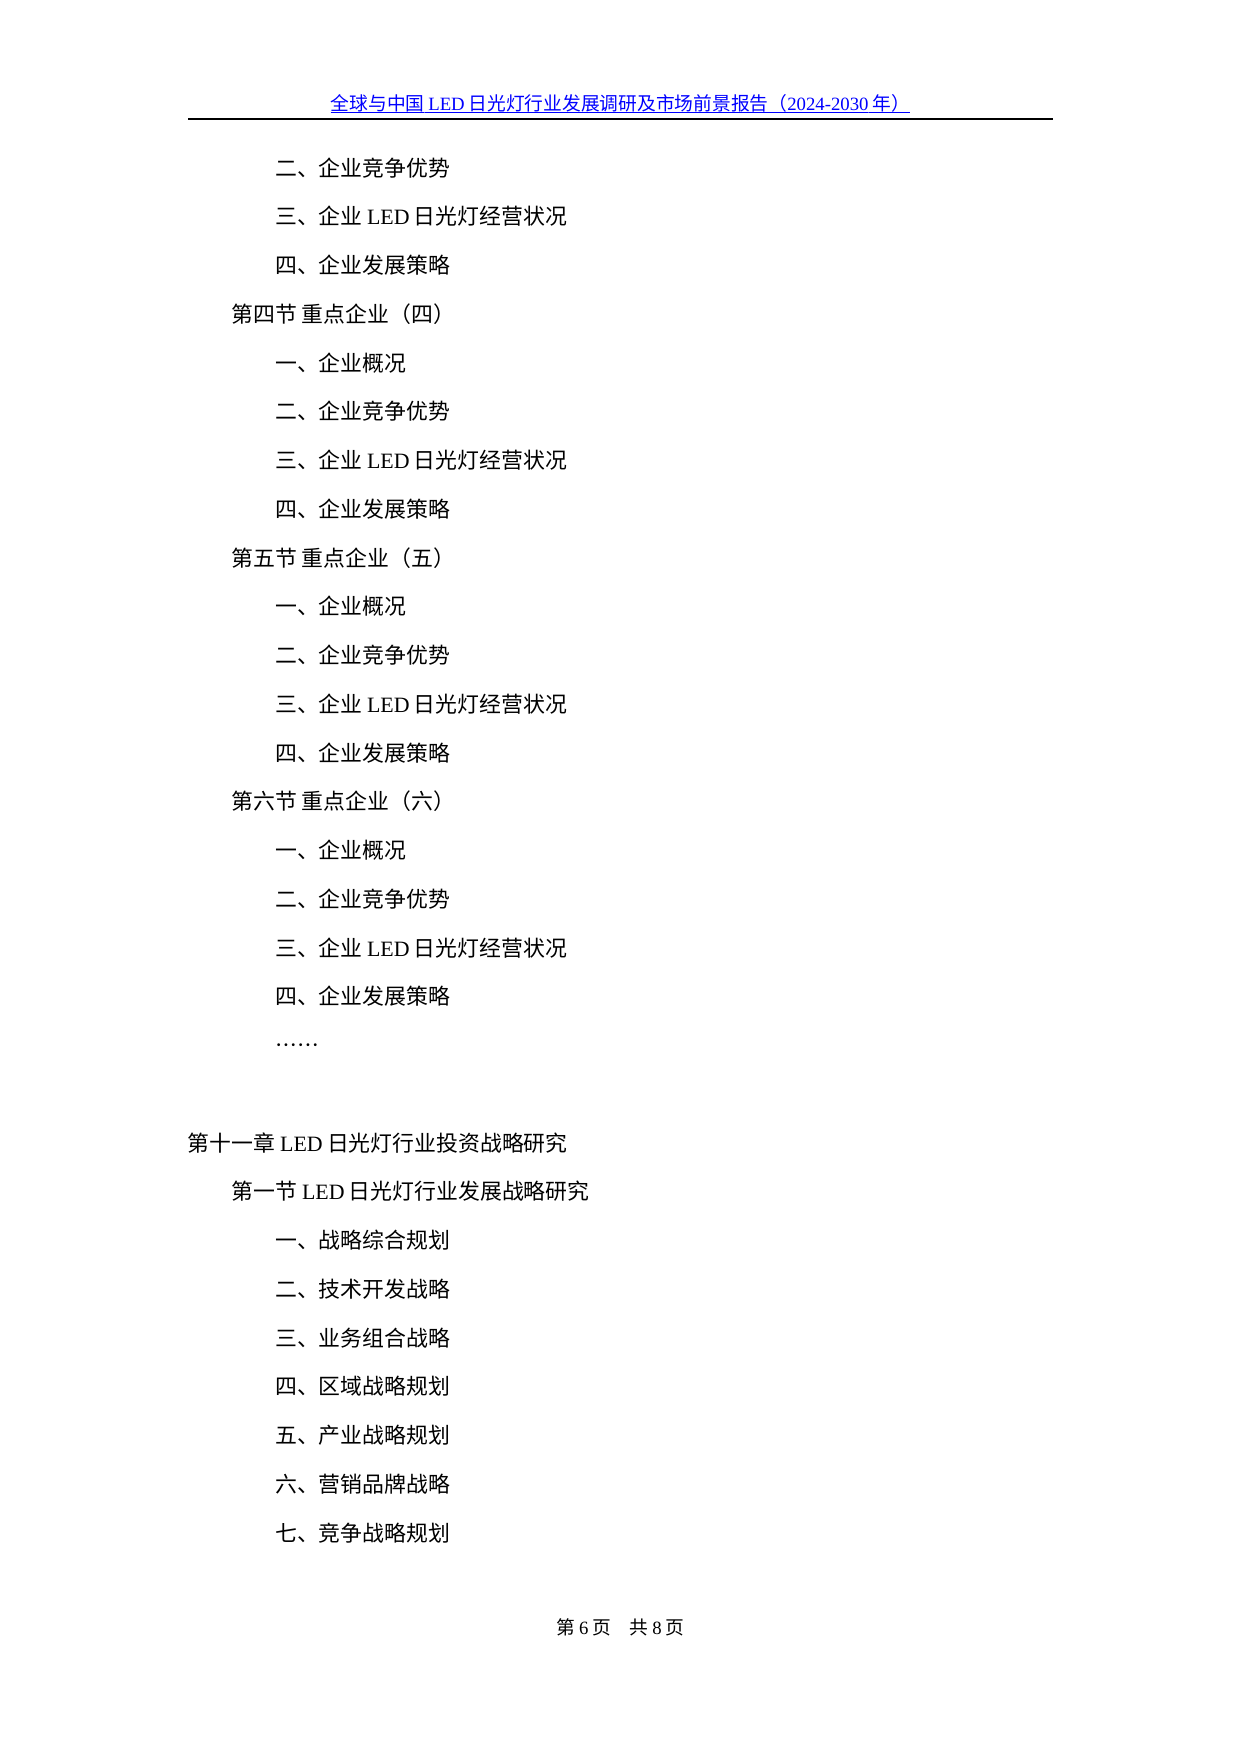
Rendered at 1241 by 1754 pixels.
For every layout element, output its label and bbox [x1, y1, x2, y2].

text [187, 150, 1053, 1548]
